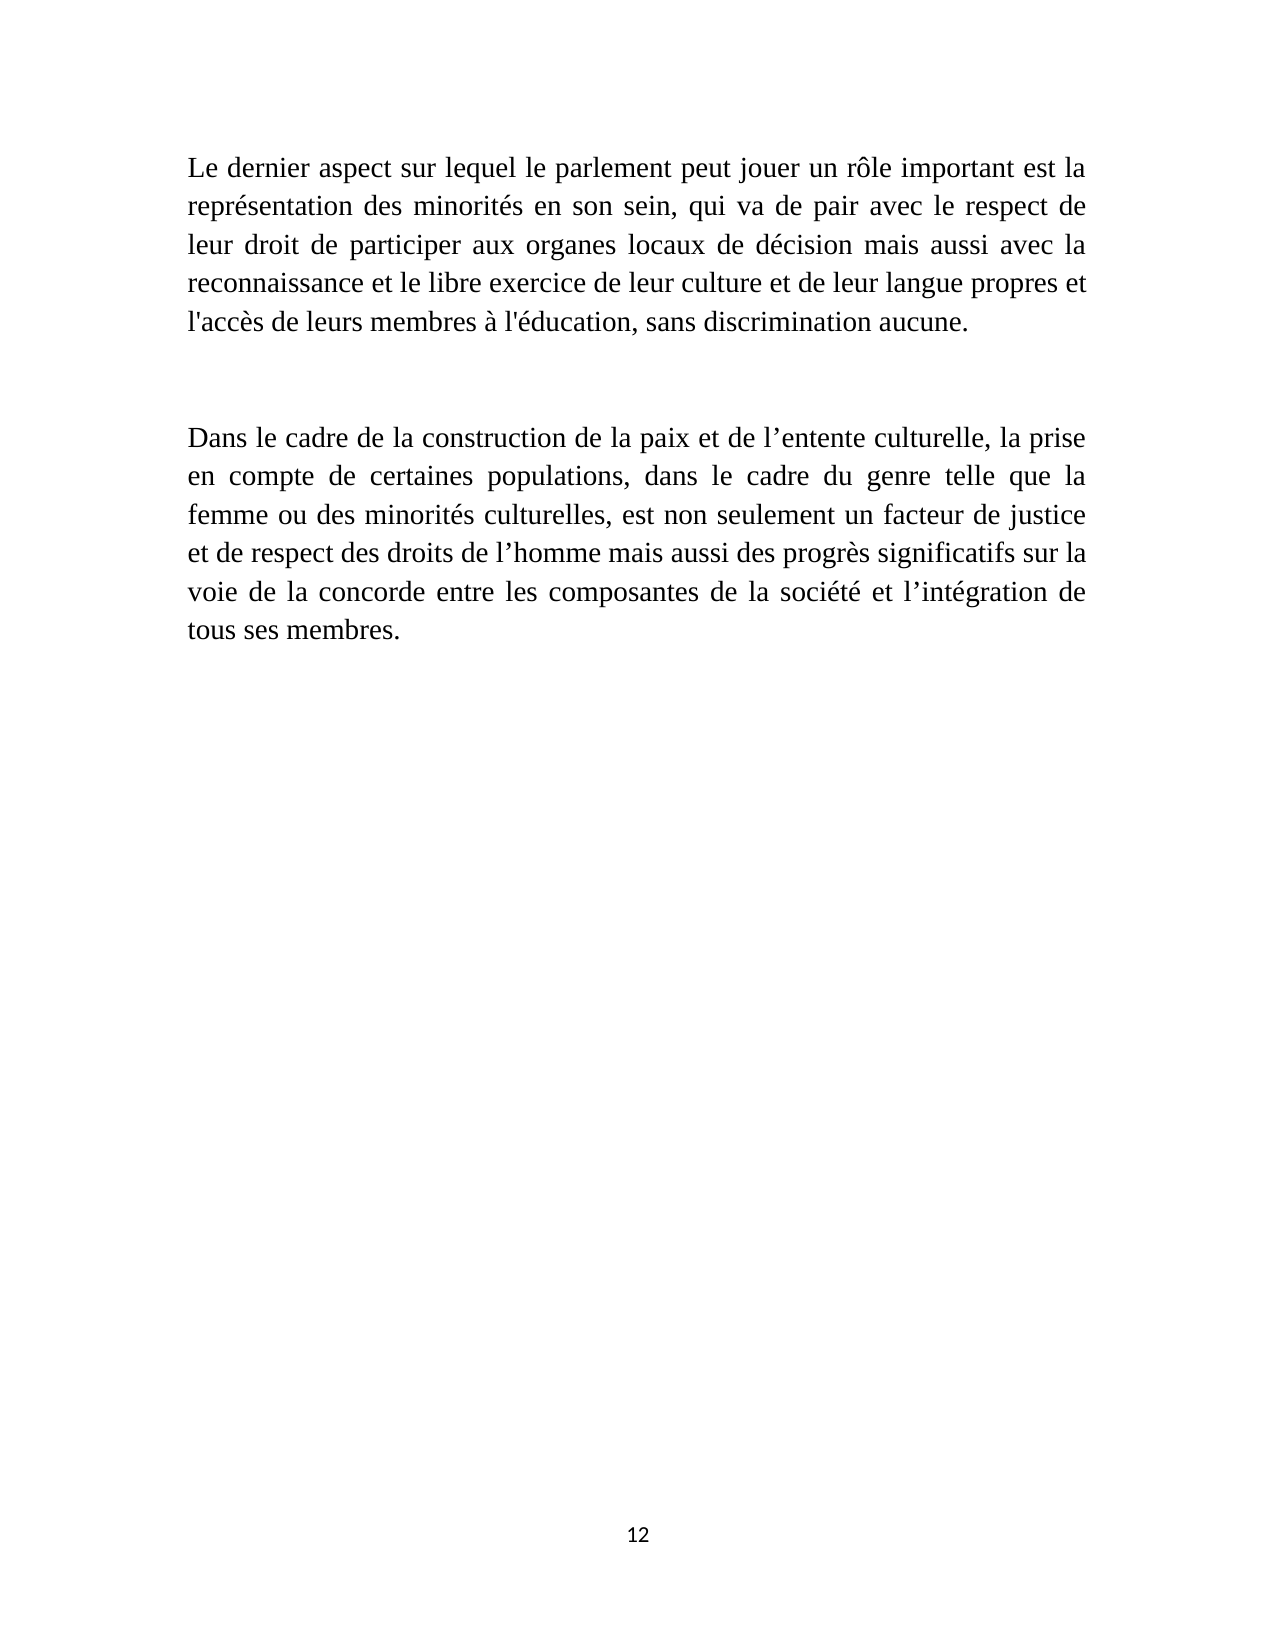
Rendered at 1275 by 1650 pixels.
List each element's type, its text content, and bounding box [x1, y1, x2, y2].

list Le dernier aspect sur lequel le parlement peut jouer un rôle important est la représentation des minorités en son sein, qui va de pair avec le respect de leur droit de participer aux organes locaux de décision mais aussi avec la reconnaissance et le libre exercice de leur culture et de leur langue propres et l'accès de leurs membres à l'éducation, sans discrimination aucune. [187, 150, 1087, 338]
list Dans le cadre de la construction de la paix et de l’entente culturelle, la prise en compte de certaines populations, dans le cadre du genre telle que la femme ou des minorités culturelles, est non seulement un facteur de justice et de respect des droits de l’homme mais aussi des progrès significatifs sur la voie de la concorde entre les composantes de la société et l’intégration de tous ses membres. [187, 420, 1087, 646]
